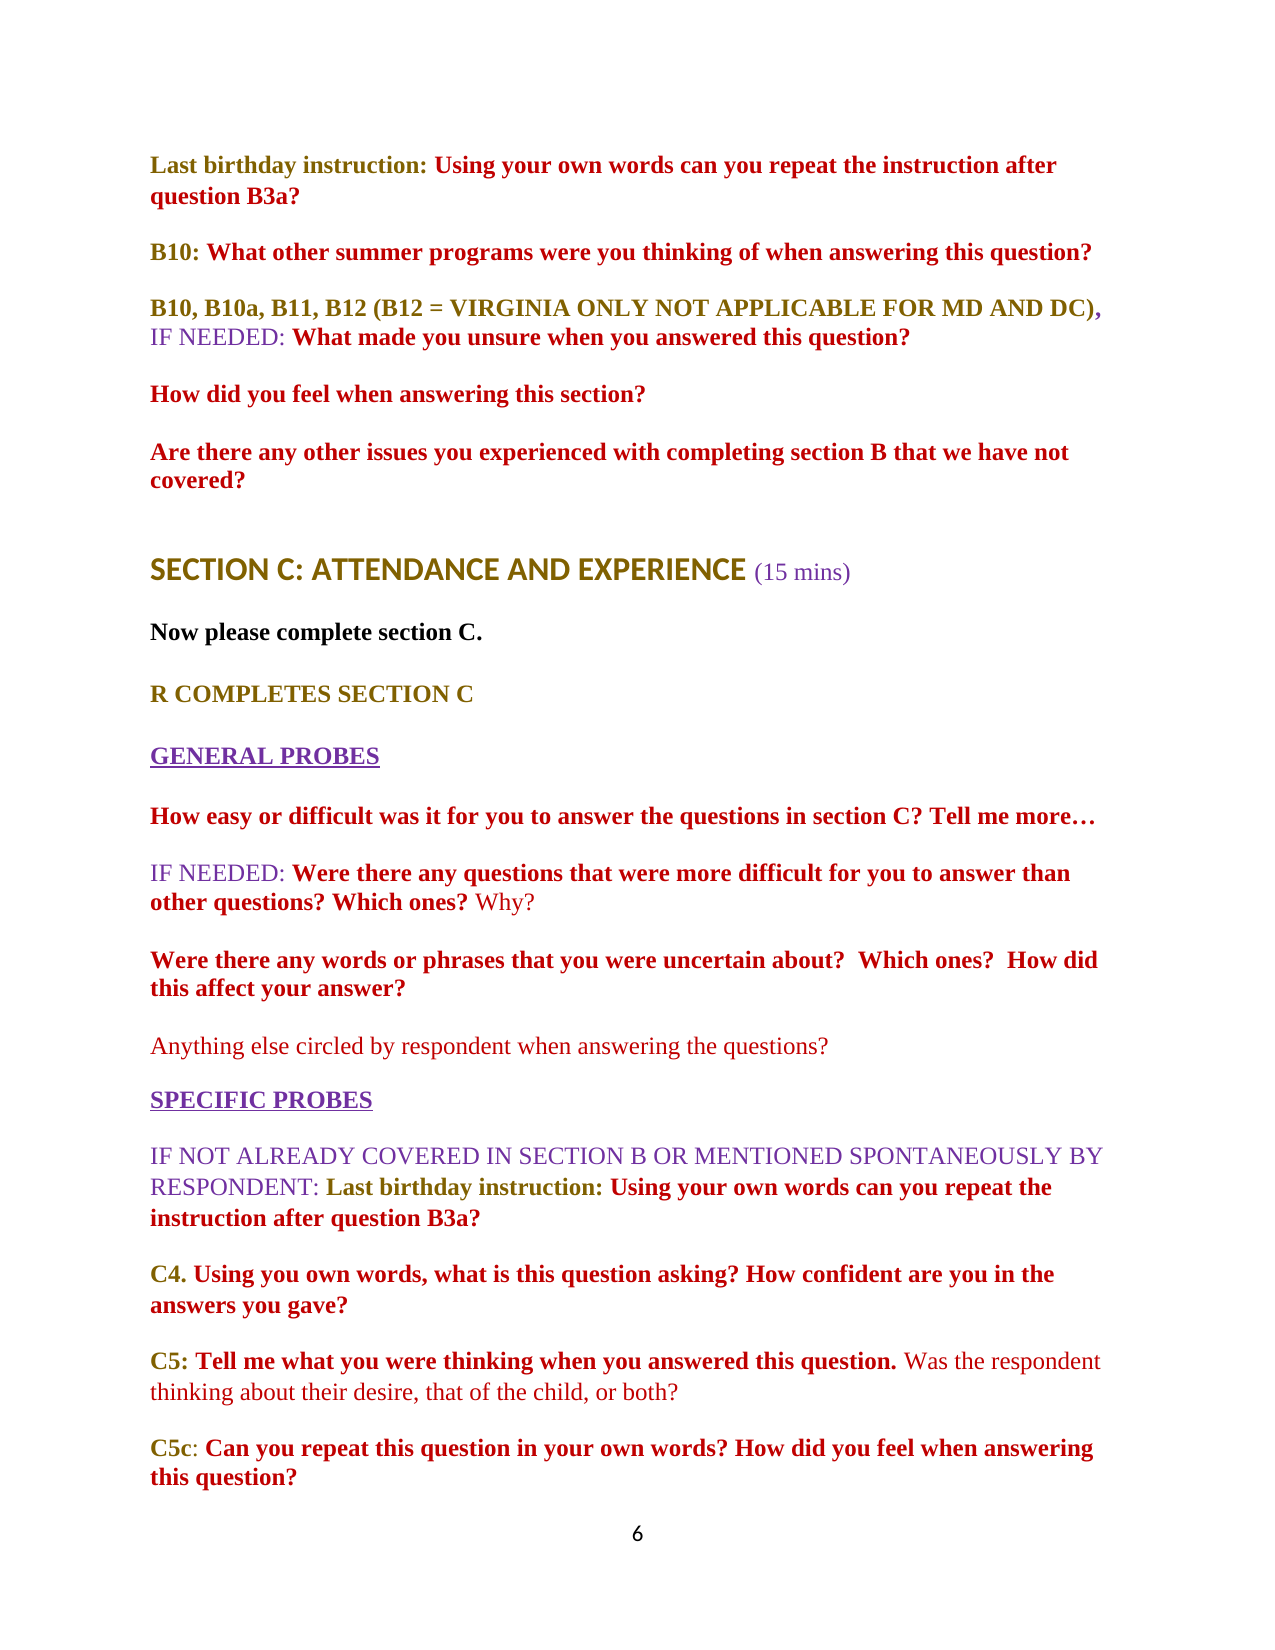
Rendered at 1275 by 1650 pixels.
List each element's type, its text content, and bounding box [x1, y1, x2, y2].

text C5: Tell me what you were thinking when you answered this question. Was the respondent thinking about their desire, that of the child, or both? [150, 1346, 1125, 1406]
text GENERAL PROBES [150, 741, 1125, 770]
text Are there any other issues you experienced with completing section B that we have not covered? [150, 437, 1125, 494]
text IF NOT ALREADY COVERED IN SECTION B OR MENTIONED SPONTANEOUSLY BY RESPONDENT: Last birthday instruction: Using your own words can you repeat the instruction after question B3a? [150, 1141, 1125, 1232]
text IF NEEDED: Were there any questions that were more difficult for you to answer than other questions? Which ones? Why? [150, 858, 1125, 916]
text C5c: Can you repeat this question in your own words? How did you feel when answering this question? [150, 1433, 1125, 1491]
text SECTION C: ATTENDANCE AND EXPERIENCE (15 mins) [150, 548, 1125, 589]
text Were there any words or phrases that you were uncertain about? Which ones? How did this affect your answer? [150, 945, 1125, 1002]
text B10: What other summer programs were you thinking of when answering this question? [150, 237, 1125, 266]
text C4. Using you own words, what is this question asking? How confident are you in the answers you gave? [150, 1259, 1125, 1319]
text R COMPLETES SECTION C [150, 679, 1125, 708]
text Now please complete section C. [150, 617, 1125, 646]
text Last birthday instruction: Using your own words can you repeat the instruction after question B3a? [150, 150, 1125, 210]
text B10, B10a, B11, B12 (B12 = VIRGINIA ONLY NOT APPLICABLE FOR MD AND DC), IF NEEDED: What made you unsure when you answered this question? [150, 293, 1125, 351]
text How easy or difficult was it for you to answer the questions in section C? Tell me more… [150, 801, 1125, 830]
text SPECIFIC PROBES [150, 1085, 1125, 1113]
text Anything else circled by respondent when answering the questions? [150, 1031, 1125, 1060]
text How did you feel when answering this section? [150, 379, 1125, 408]
